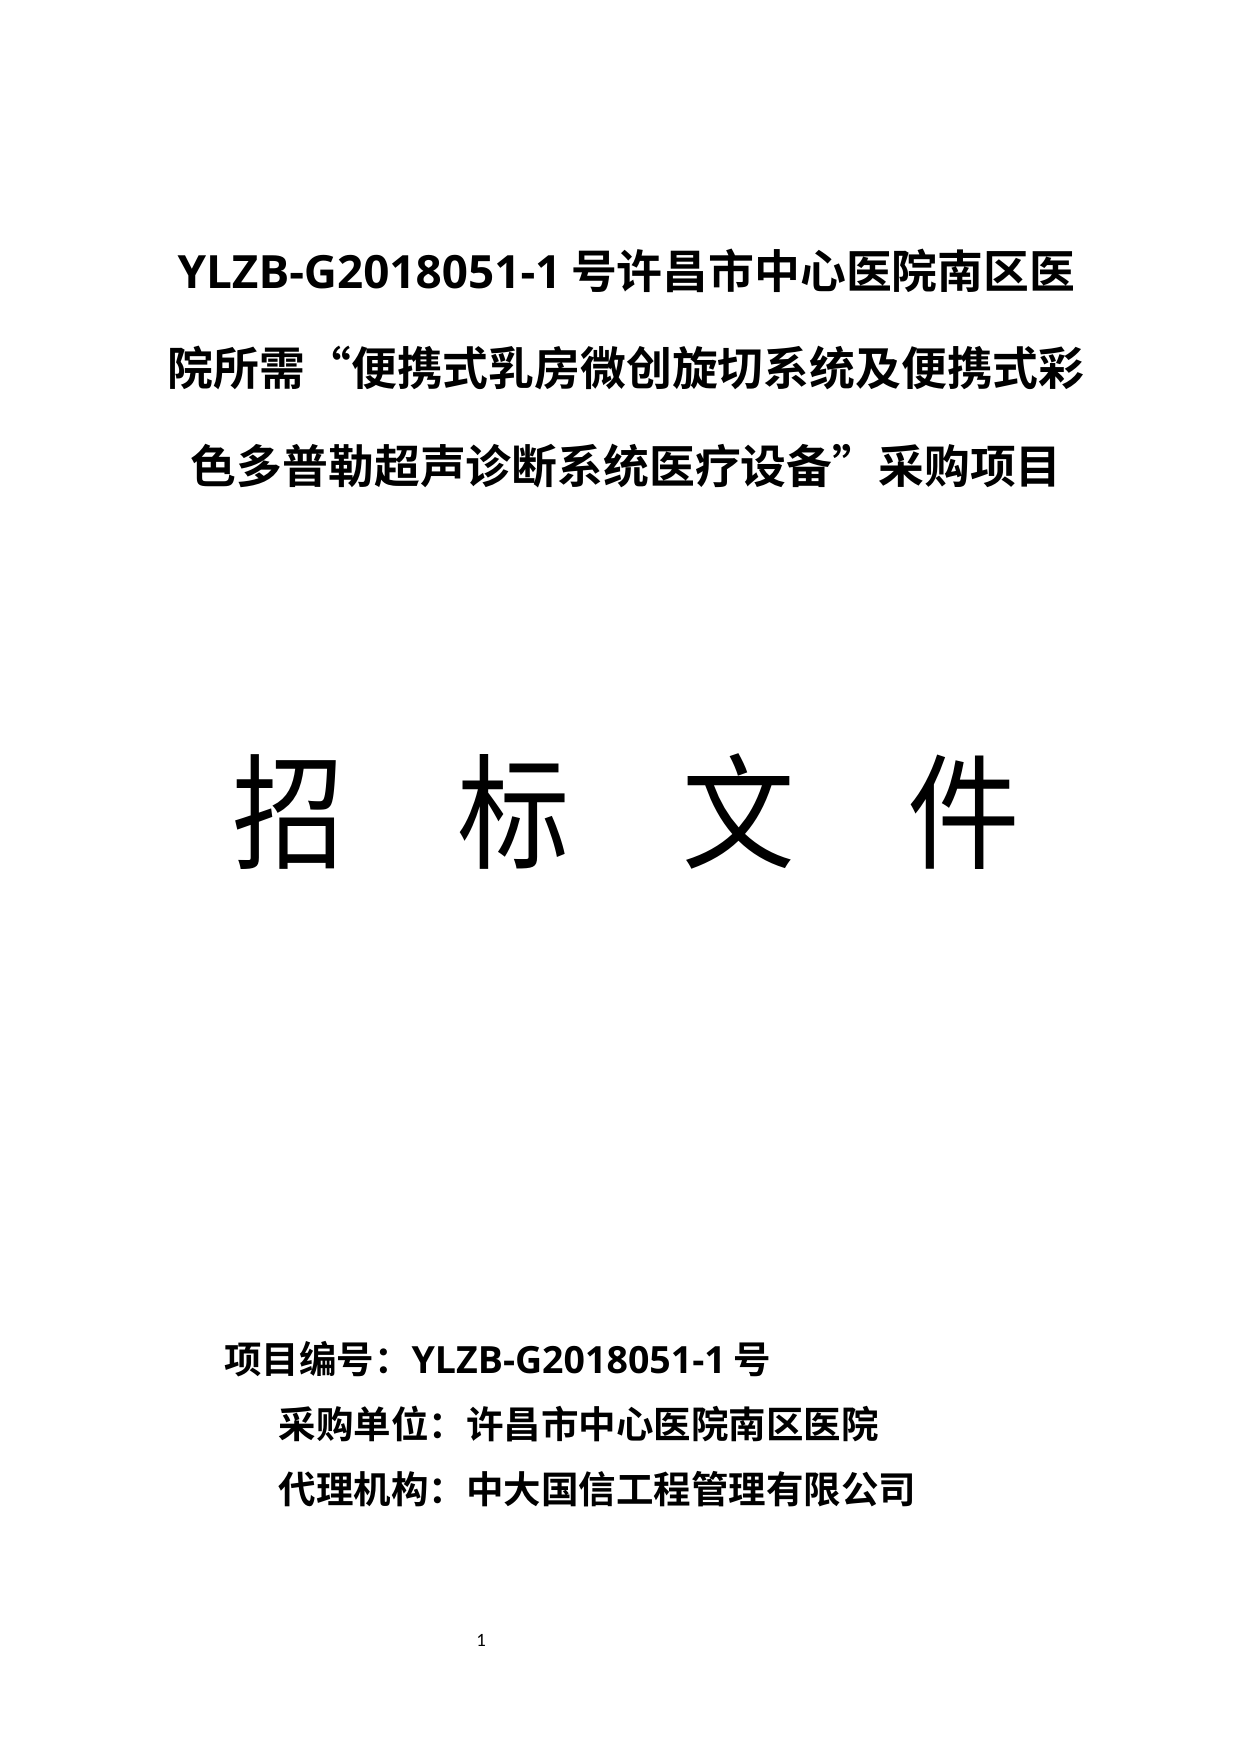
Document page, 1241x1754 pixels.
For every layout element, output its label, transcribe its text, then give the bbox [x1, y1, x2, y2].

text YLZB-G2018051-1号许昌市中心医院南区医院所需“便携式乳房微创旋切系统及便携式彩色多普勒超声诊断系统医疗设备”采购项目 [165, 219, 1087, 512]
text 招 标 文 件 [165, 707, 1087, 902]
text 项目编号：YLZB-G2018051-1号 [165, 1324, 1087, 1389]
text 代理机构：中大国信工程管理有限公司 [165, 1454, 1087, 1519]
text 采购单位：许昌市中心医院南区医院 [165, 1389, 1087, 1454]
